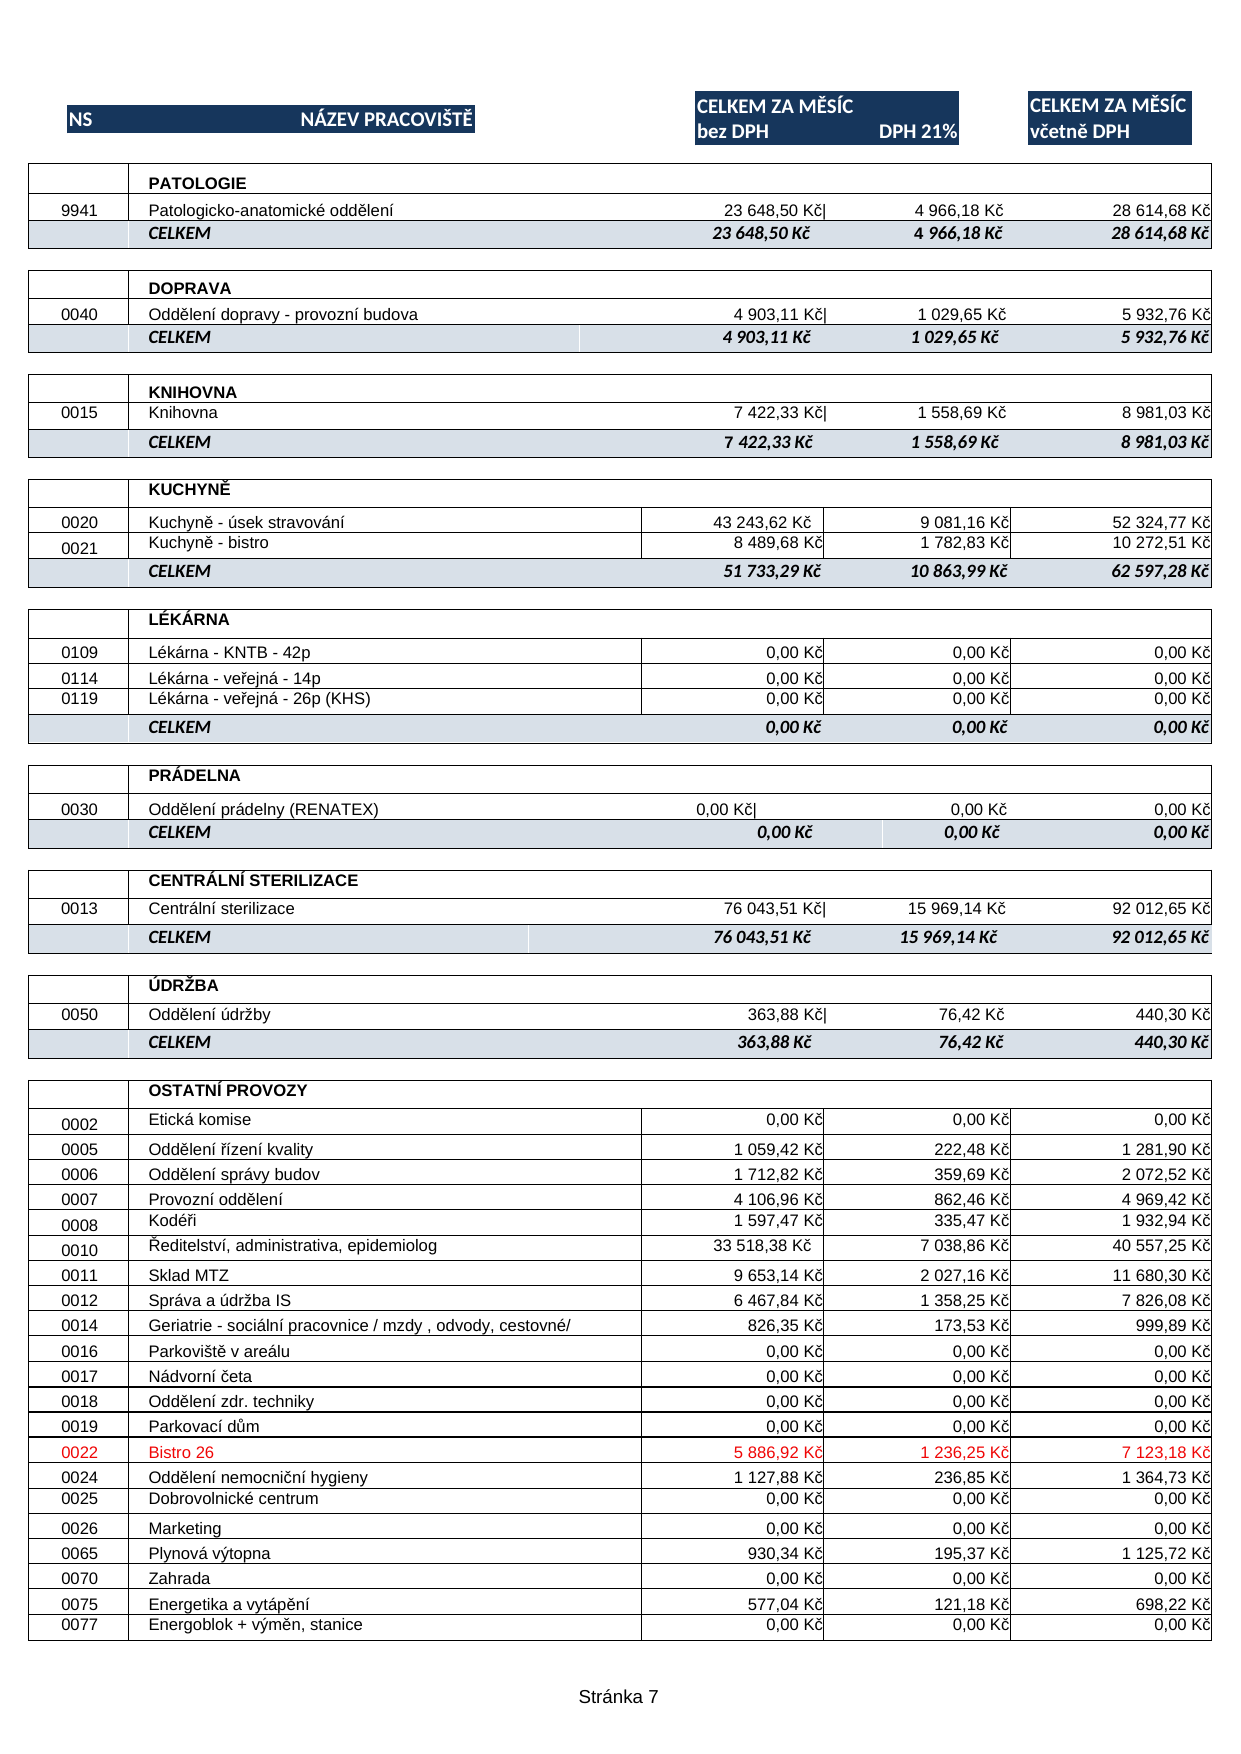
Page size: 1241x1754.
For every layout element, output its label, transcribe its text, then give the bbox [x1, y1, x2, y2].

table_cell 0,00 Kč [1011, 1514, 1211, 1538]
table_cell 0,00 Kč [642, 1388, 823, 1411]
table_cell 0010 [29, 1236, 128, 1260]
table_cell Správa a údržba IS [129, 1286, 641, 1310]
table_cell 7 422,33 Kč| [481, 403, 866, 429]
table_cell 0,00 Kč [1010, 715, 1211, 742]
table_cell 0,00 Kč [824, 1615, 1010, 1640]
table_cell Lékárna - veřejná - 14p [129, 664, 641, 688]
table_cell 0,00 Kč [642, 1615, 823, 1640]
table_header [29, 766, 128, 793]
table_cell 1 029,65 Kč [866, 299, 1058, 324]
table_cell 4 966,18 Kč [865, 221, 1053, 248]
table_cell 51 733,29 Kč [641, 559, 824, 587]
table_cell 7 826,08 Kč [1011, 1286, 1211, 1310]
table_header [29, 375, 128, 402]
table_cell 0,00 Kč [1011, 1413, 1211, 1436]
table_cell 4 903,11 Kč [580, 325, 866, 352]
table_cell 359,69 Kč [824, 1160, 1010, 1184]
table_cell 0,00 Kč [824, 639, 1010, 662]
table_cell 222,48 Kč [824, 1135, 1010, 1159]
table_cell Centrální sterilizace [129, 899, 528, 924]
table_cell 363,88 Kč| [509, 1004, 878, 1029]
table_cell 0,00 Kč [1011, 664, 1211, 688]
table_header KNIHOVNA [129, 375, 1211, 402]
table_cell 0065 [29, 1539, 128, 1563]
table_cell 1 597,47 Kč [642, 1210, 823, 1235]
table_cell 0050 [29, 1004, 128, 1029]
table_cell 0,00 Kč [1011, 1362, 1211, 1386]
table_cell 0040 [29, 299, 128, 324]
table_cell 930,34 Kč [642, 1539, 823, 1563]
table_header [29, 164, 128, 193]
table_cell 1 364,73 Kč [1011, 1463, 1211, 1487]
table_cell 0070 [29, 1564, 128, 1588]
table_cell 363,88 Kč [509, 1030, 878, 1058]
table_cell 0,00 Kč| [570, 794, 882, 819]
table_cell 1 932,94 Kč [1011, 1210, 1211, 1235]
table_cell CELKEM [129, 325, 579, 352]
table_cell Oddělení prádelny (RENATEX) [129, 794, 570, 819]
table_cell 0020 [29, 508, 128, 532]
table_cell 0,00 Kč [824, 1362, 1010, 1386]
table_header [29, 271, 128, 298]
table_cell 0,00 Kč [1075, 794, 1211, 819]
table_cell 1 281,90 Kč [1011, 1135, 1211, 1159]
table_cell 2 072,52 Kč [1011, 1160, 1211, 1184]
table_cell 1 782,83 Kč [824, 533, 1010, 558]
table_cell 173,53 Kč [824, 1311, 1010, 1335]
table_cell 10 272,51 Kč [1011, 533, 1211, 558]
table_cell 43 243,62 Kč [642, 508, 823, 532]
table_cell 0,00 Kč [1011, 639, 1211, 662]
table_cell 0,00 Kč [642, 664, 823, 688]
table_cell Zahrada [129, 1564, 641, 1588]
table_cell 76,42 Kč [878, 1004, 1065, 1029]
table_cell 0,00 Kč [824, 1564, 1010, 1588]
table_header [29, 871, 128, 898]
table_cell 0,00 Kč [642, 639, 823, 662]
table_cell 62 597,28 Kč [1010, 559, 1211, 587]
table_cell 121,18 Kč [824, 1589, 1010, 1613]
table_cell 0,00 Kč [1011, 1109, 1211, 1134]
table_cell 0,00 Kč [642, 1336, 823, 1361]
table_cell [29, 820, 128, 848]
table_cell 8 981,03 Kč [1058, 403, 1211, 429]
table_header KUCHYNĚ [129, 480, 1211, 507]
table_cell 0014 [29, 1311, 128, 1335]
table_header PRÁDELNA [129, 766, 1211, 793]
table_cell 7 422,33 Kč [481, 430, 866, 457]
table_cell Oddělení dopravy - provozní budova [129, 299, 579, 324]
table_cell Oddělení řízení kvality [129, 1135, 641, 1159]
table_header PATOLOGIE [129, 164, 1211, 193]
table_cell 8 489,68 Kč [642, 533, 823, 558]
table_cell 0109 [29, 639, 128, 662]
table_cell CELKEM [129, 430, 481, 457]
table_cell 0,00 Kč [883, 820, 1075, 848]
table_cell 15 969,14 Kč [861, 899, 1053, 924]
table_header CENTRÁLNÍ STERILIZACE [129, 871, 1211, 898]
table_cell [29, 715, 128, 742]
table_cell 0,00 Kč [1011, 1336, 1211, 1361]
table_cell 1 358,25 Kč [824, 1286, 1010, 1310]
table_cell Kuchyně - bistro [129, 533, 641, 558]
table_cell 8 981,03 Kč [1058, 430, 1211, 457]
table_cell Oddělení správy budov [129, 1160, 641, 1184]
table_cell 1 125,72 Kč [1011, 1539, 1211, 1563]
table_cell 0,00 Kč [1075, 820, 1211, 848]
table_cell 7 038,86 Kč [824, 1236, 1010, 1260]
table_cell 0,00 Kč [642, 1489, 823, 1512]
table_cell 9941 [29, 194, 128, 220]
table_cell Lékárna - veřejná - 26p (KHS) [129, 689, 641, 714]
table_cell 52 324,77 Kč [1011, 508, 1211, 532]
table_cell Bistro 26 [129, 1438, 641, 1462]
table_header LÉKÁRNA [129, 610, 1211, 637]
table_cell 0024 [29, 1463, 128, 1487]
table_cell 5 932,76 Kč [1058, 325, 1211, 352]
table_cell 0,00 Kč [824, 1109, 1010, 1134]
table_cell 0,00 Kč [642, 1413, 823, 1436]
table_cell 0,00 Kč [642, 1514, 823, 1538]
table_cell 9 081,16 Kč [824, 508, 1010, 532]
table_cell 335,47 Kč [824, 1210, 1010, 1235]
table_cell 0,00 Kč [1011, 1489, 1211, 1512]
table_cell 0,00 Kč [824, 715, 1010, 742]
table_cell CELKEM [129, 715, 641, 742]
table_cell 40 557,25 Kč [1011, 1236, 1211, 1260]
table_cell 0119 [29, 689, 128, 714]
table_cell Ředitelství, administrativa, epidemiolog [129, 1236, 641, 1260]
table_cell 698,22 Kč [1011, 1589, 1211, 1613]
table_header [29, 1081, 128, 1108]
table_cell Kodéři [129, 1210, 641, 1235]
table_cell 0013 [29, 899, 128, 924]
table_cell 1 059,42 Kč [642, 1135, 823, 1159]
table_cell 23 648,50 Kč| [563, 194, 865, 220]
table_cell Sklad MTZ [129, 1261, 641, 1285]
table_cell [29, 559, 128, 587]
table_cell 92 012,65 Kč [1053, 899, 1211, 924]
table_cell Oddělení nemocniční hygieny [129, 1463, 641, 1487]
table_cell 0019 [29, 1413, 128, 1436]
table_cell 23 648,50 Kč [563, 221, 865, 248]
table_cell 0022 [29, 1438, 128, 1462]
table_cell Marketing [129, 1514, 641, 1538]
table_cell CELKEM [129, 221, 563, 248]
table_cell 76 043,51 Kč| [529, 899, 861, 924]
table_cell 440,30 Kč [1065, 1004, 1211, 1029]
table_cell 2 027,16 Kč [824, 1261, 1010, 1285]
table_cell 11 680,30 Kč [1011, 1261, 1211, 1285]
table_cell 0,00 Kč [883, 794, 1075, 819]
table_header [29, 610, 128, 637]
table_cell 9 653,14 Kč [642, 1261, 823, 1285]
table_cell 1 236,25 Kč [824, 1438, 1010, 1462]
table_cell 6 467,84 Kč [642, 1286, 823, 1310]
table_cell Oddělení údržby [129, 1004, 509, 1029]
table_cell 0006 [29, 1160, 128, 1184]
table_cell 0,00 Kč [824, 1336, 1010, 1361]
table_cell Parkoviště v areálu [129, 1336, 641, 1361]
table_cell 0026 [29, 1514, 128, 1538]
table_cell 0002 [29, 1109, 128, 1134]
table_cell 0016 [29, 1336, 128, 1361]
table_cell CELKEM [129, 559, 641, 587]
table_cell [29, 325, 128, 352]
table_cell 0,00 Kč [824, 1413, 1010, 1436]
table_cell 0,00 Kč [824, 1388, 1010, 1411]
table_cell Energetika a vytápění [129, 1589, 641, 1613]
table_cell Etická komise [129, 1109, 641, 1134]
table_cell 999,89 Kč [1011, 1311, 1211, 1335]
table_cell 76,42 Kč [878, 1030, 1065, 1058]
table_cell 1 127,88 Kč [642, 1463, 823, 1487]
table_cell 28 614,68 Kč [1053, 194, 1211, 220]
table_header [29, 480, 128, 507]
table_cell 0,00 Kč [642, 1564, 823, 1588]
table_cell 5 932,76 Kč [1058, 299, 1211, 324]
table_cell 28 614,68 Kč [1053, 221, 1211, 248]
table_cell CELKEM [129, 925, 528, 953]
table_cell 1 558,69 Kč [866, 430, 1058, 457]
table_cell [29, 925, 128, 953]
table_cell 4 903,11 Kč| [580, 299, 866, 324]
table_header ÚDRŽBA [129, 976, 1211, 1003]
table_cell 76 043,51 Kč [529, 925, 861, 953]
table_cell Kuchyně - úsek stravování [129, 508, 641, 532]
table_cell 0114 [29, 664, 128, 688]
table_cell 0077 [29, 1615, 128, 1640]
table_cell Parkovací dům [129, 1413, 641, 1436]
table_cell 0,00 Kč [1011, 1564, 1211, 1588]
table_header [29, 976, 128, 1003]
table_cell Energoblok + výměn, stanice [129, 1615, 641, 1640]
table_cell 0075 [29, 1589, 128, 1613]
table_cell 0017 [29, 1362, 128, 1386]
table_cell Oddělení zdr. techniky [129, 1388, 641, 1411]
table_cell Geriatrie - sociální pracovnice / mzdy , odvody, cestovné/ [129, 1311, 641, 1335]
table_cell 0,00 Kč [570, 820, 882, 848]
table_cell 0,00 Kč [642, 1362, 823, 1386]
table_cell 1 712,82 Kč [642, 1160, 823, 1184]
table_cell 0,00 Kč [642, 1109, 823, 1134]
table_cell 4 969,42 Kč [1011, 1185, 1211, 1209]
table_cell 0,00 Kč [824, 689, 1010, 714]
table_cell 1 029,65 Kč [866, 325, 1058, 352]
table_cell [29, 430, 128, 457]
table_cell 0015 [29, 403, 128, 429]
table_cell 195,37 Kč [824, 1539, 1010, 1563]
table_cell 0,00 Kč [824, 1489, 1010, 1512]
table_cell Provozní oddělení [129, 1185, 641, 1209]
table_cell 862,46 Kč [824, 1185, 1010, 1209]
table_cell [29, 221, 128, 248]
table_cell 0005 [29, 1135, 128, 1159]
table_cell 0021 [29, 533, 128, 558]
table_cell 15 969,14 Kč [861, 925, 1053, 953]
table_cell 577,04 Kč [642, 1589, 823, 1613]
table_cell Nádvorní četa [129, 1362, 641, 1386]
table_cell 0,00 Kč [824, 1514, 1010, 1538]
table_cell 1 558,69 Kč [866, 403, 1058, 429]
table_cell 0018 [29, 1388, 128, 1411]
table_cell 0,00 Kč [824, 664, 1010, 688]
table_header DOPRAVA [129, 271, 1211, 298]
table_cell 33 518,38 Kč [642, 1236, 823, 1260]
table_cell 0011 [29, 1261, 128, 1285]
table_cell 440,30 Kč [1065, 1030, 1211, 1058]
table_cell 92 012,65 Kč [1053, 925, 1212, 953]
table_cell 0,00 Kč [641, 715, 824, 742]
table_cell 236,85 Kč [824, 1463, 1010, 1487]
table_cell Patologicko-anatomické oddělení [129, 194, 563, 220]
table_cell CELKEM [129, 1030, 509, 1058]
table_cell 0007 [29, 1185, 128, 1209]
table_cell 5 886,92 Kč [642, 1438, 823, 1462]
table_cell 0008 [29, 1210, 128, 1235]
table_cell 0,00 Kč [1011, 1388, 1211, 1411]
table_cell CELKEM [129, 820, 570, 848]
table_cell 4 966,18 Kč [865, 194, 1053, 220]
table_cell Dobrovolnické centrum [129, 1489, 641, 1512]
table_cell 0025 [29, 1489, 128, 1512]
table_cell Lékárna - KNTB - 42p [129, 639, 641, 662]
table_header OSTATNÍ PROVOZY [129, 1081, 1211, 1108]
table_cell 0012 [29, 1286, 128, 1310]
table_cell 826,35 Kč [642, 1311, 823, 1335]
table_cell 0,00 Kč [1011, 689, 1211, 714]
table_cell 0,00 Kč [1011, 1615, 1211, 1640]
table_cell 7 123,18 Kč [1011, 1438, 1211, 1462]
table_cell Plynová výtopna [129, 1539, 641, 1563]
table_cell 10 863,99 Kč [824, 559, 1010, 587]
table_cell Knihovna [129, 403, 481, 429]
table_cell 0,00 Kč [642, 689, 823, 714]
table_cell 0030 [29, 794, 128, 819]
table_cell [29, 1030, 128, 1058]
table_cell 4 106,96 Kč [642, 1185, 823, 1209]
